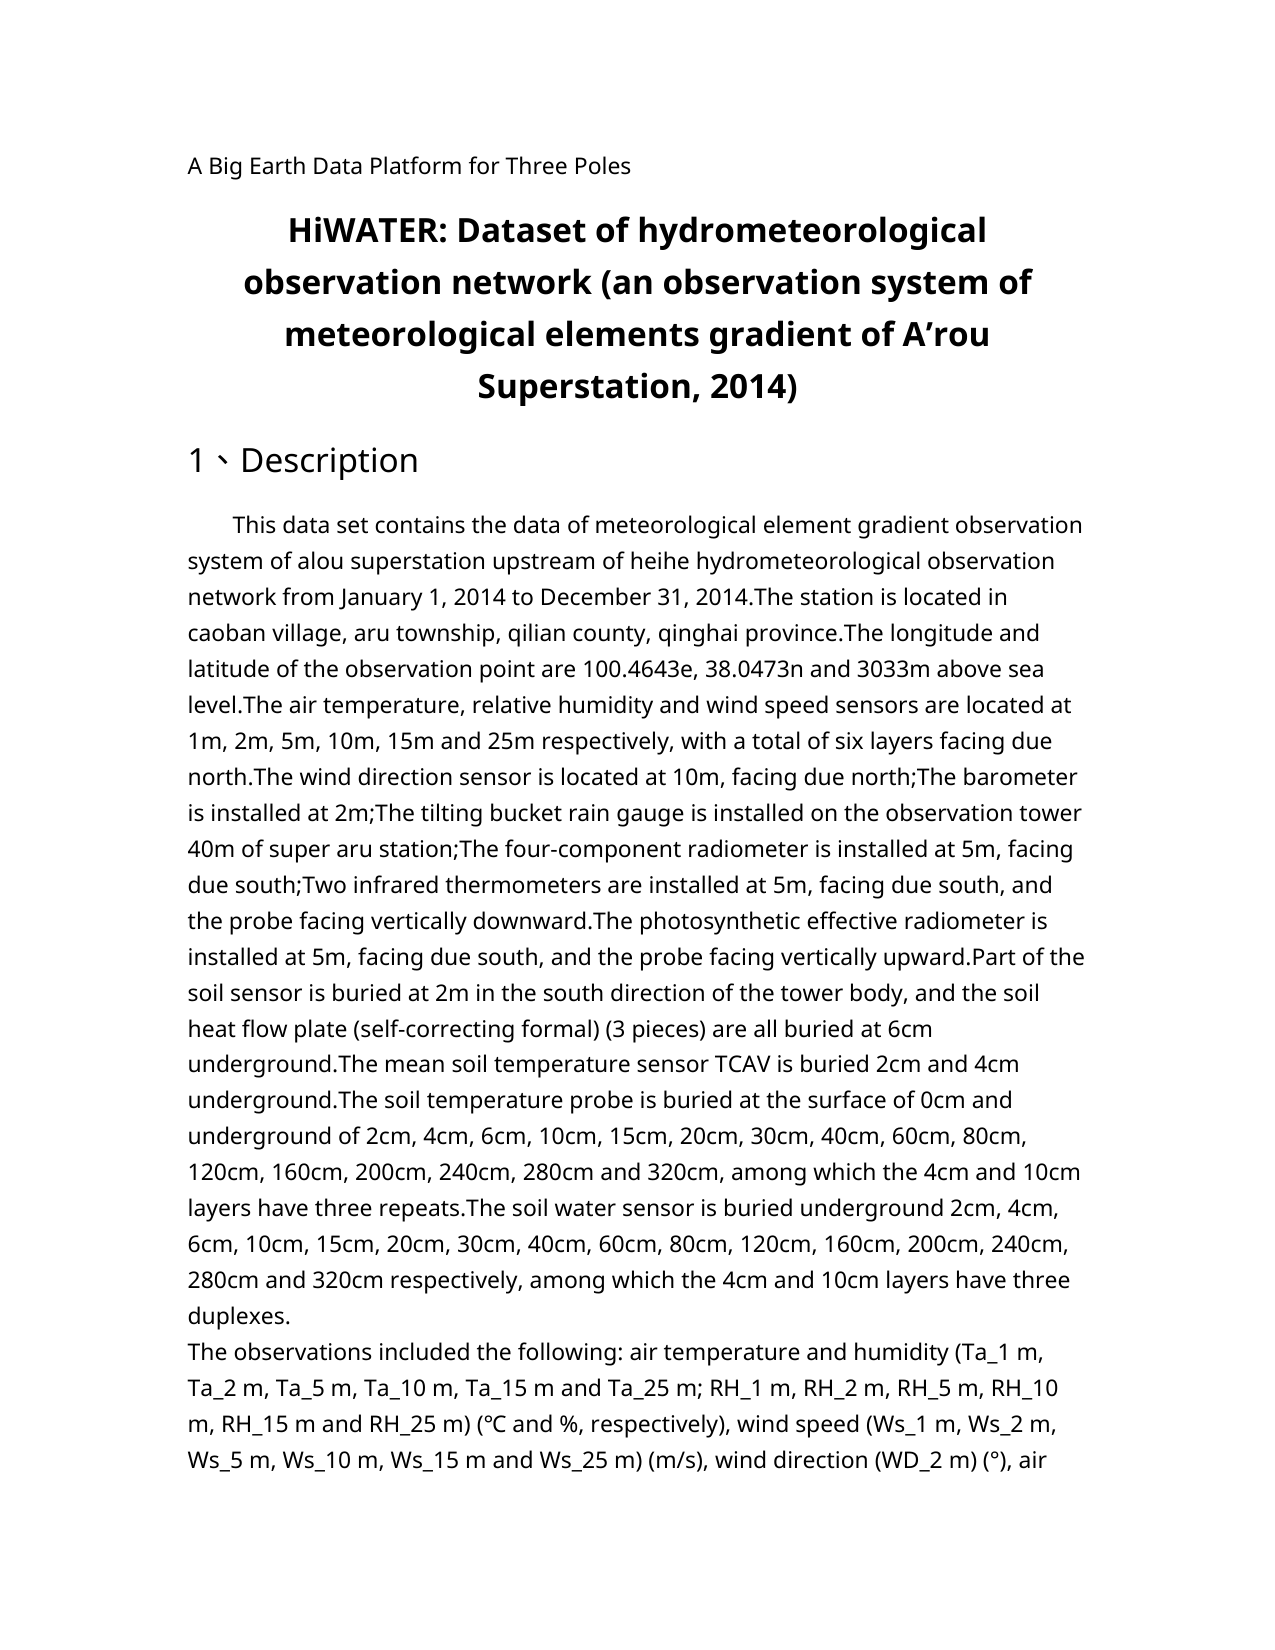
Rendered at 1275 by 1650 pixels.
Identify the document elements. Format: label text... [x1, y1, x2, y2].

text HiWATER: Dataset of hydrometeorological observation network (an observation system of meteorological elements gradient of A’rou Superstation, 2014) [187, 207, 1087, 409]
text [187, 509, 1087, 1475]
text A Big Earth Data Platform for Three Poles [187, 150, 1087, 181]
text 1、Description [187, 436, 1087, 482]
